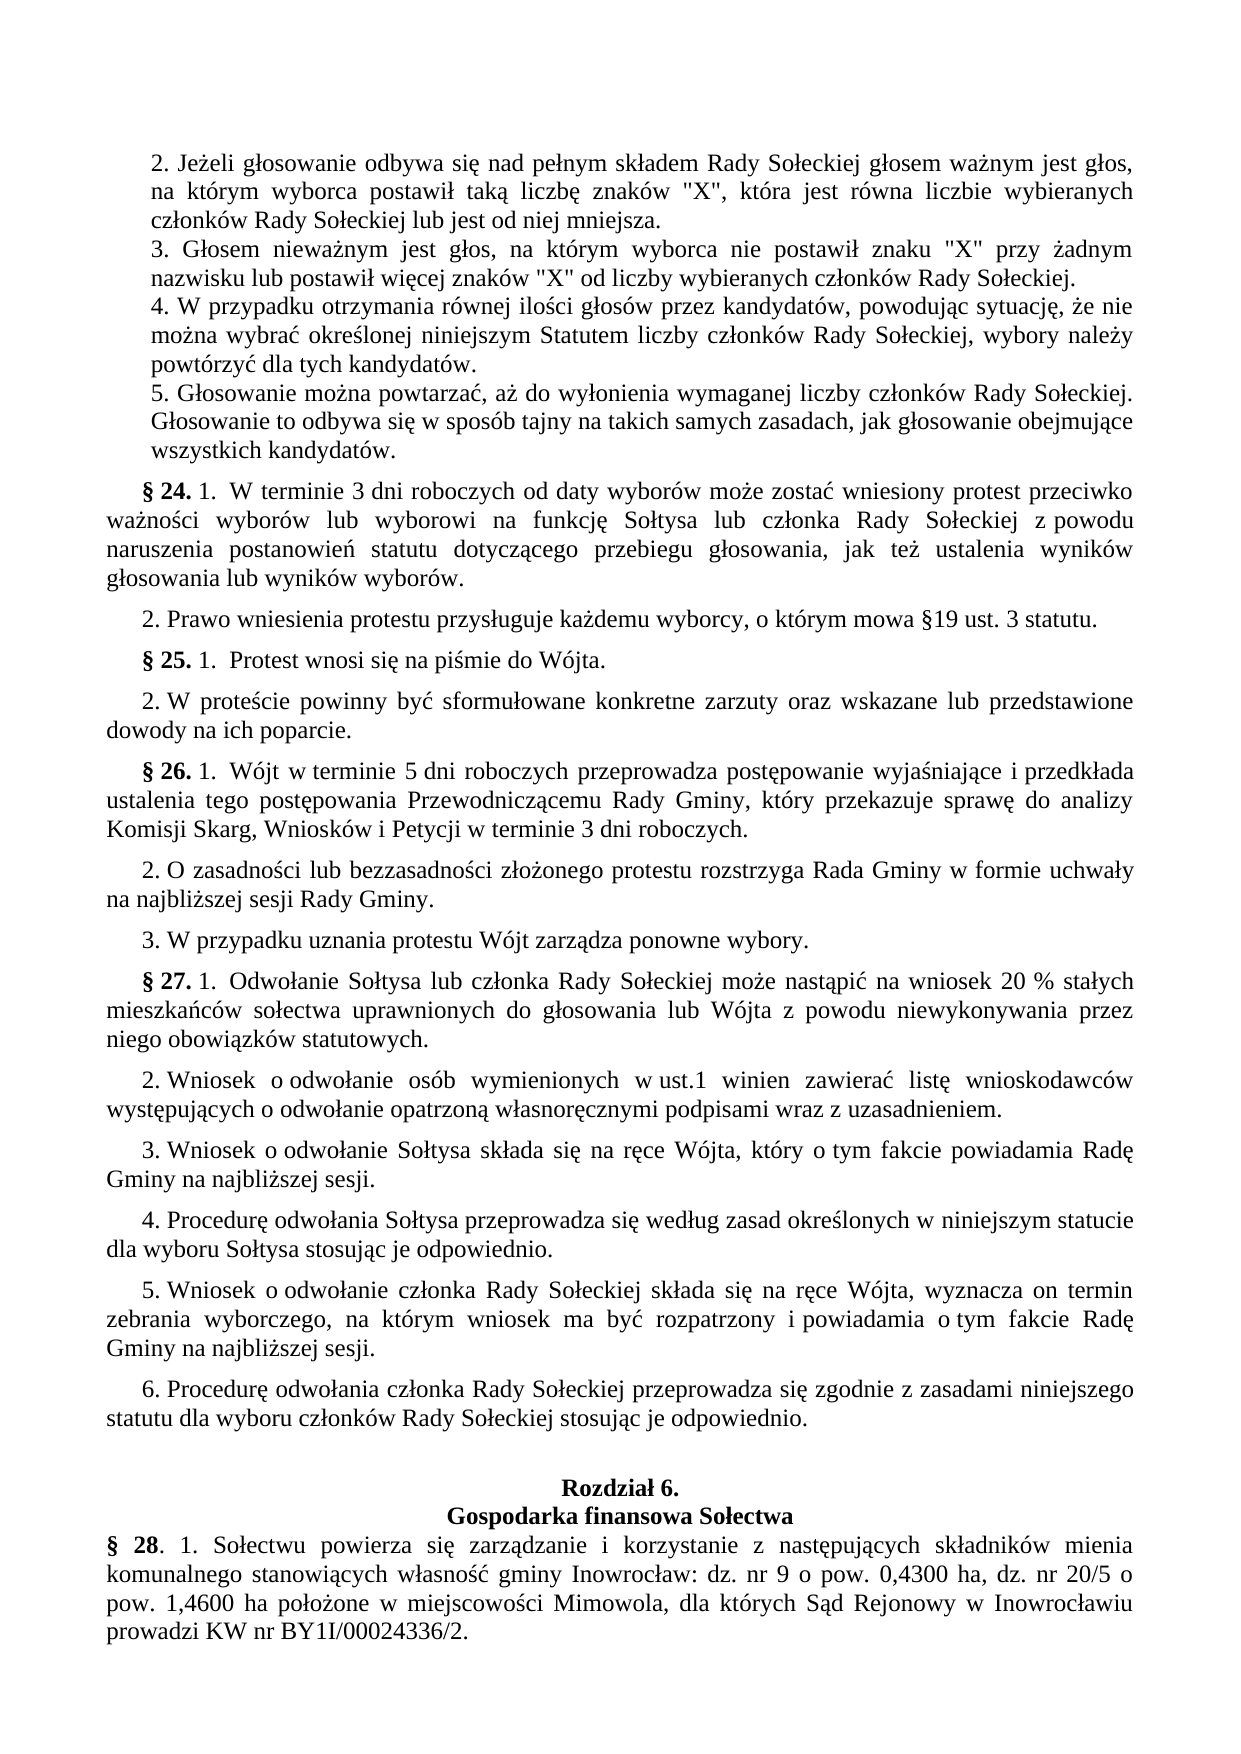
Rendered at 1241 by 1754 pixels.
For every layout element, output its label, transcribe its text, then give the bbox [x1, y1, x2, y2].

text 2. Jeżeli głosowanie odbywa się nad pełnym składem Rady Sołeckiej głosem ważnym jest głos, na którym wyborca postawił taką liczbę znaków "X", która jest równa liczbie wybieranych członków Rady Sołeckiej lub jest od niej mniejsza. [151, 148, 1134, 234]
text 6. Procedurę odwołania członka Rady Sołeckiej przeprowadza się zgodnie z zasadami niniejszego statutu dla wyboru członków Rady Sołeckiej stosując je odpowiednio. [106, 1374, 1134, 1431]
text § 26. 1. Wójt w terminie 5 dni roboczych przeprowadza postępowanie wyjaśniające i przedkłada ustalenia tego postępowania Przewodniczącemu Rady Gminy, który przekazuje sprawę do analizy Komisji Skarg, Wniosków i Petycji w terminie 3 dni roboczych. [106, 756, 1134, 843]
text § 25. 1. Protest wnosi się na piśmie do Wójta. [106, 645, 1134, 674]
text 5. Wniosek o odwołanie członka Rady Sołeckiej składa się na ręce Wójta, wyznacza on termin zebrania wyborczego, na którym wniosek ma być rozpatrzony i powiadamia o tym fakcie Radę Gminy na najbliższej sesji. [106, 1275, 1134, 1361]
text 5. Głosowanie można powtarzać, aż do wyłonienia wymaganej liczby członków Rady Sołeckiej. Głosowanie to odbywa się w sposób tajny na takich samych zasadach, jak głosowanie obejmujące wszystkich kandydatów. [151, 378, 1134, 464]
text 4. W przypadku otrzymania równej ilości głosów przez kandydatów, powodując sytuację, że nie można wybrać określonej niniejszym Statutem liczby członków Rady Sołeckiej, wybory należy powtórzyć dla tych kandydatów. [151, 291, 1134, 378]
text 3. Głosem nieważnym jest głos, na którym wyborca nie postawił znaku "X" przy żadnym nazwisku lub postawił więcej znaków "X" od liczby wybieranych członków Rady Sołeckiej. [151, 234, 1134, 291]
text § 28. 1. Sołectwu powierza się zarządzanie i korzystanie z następujących składników mienia komunalnego stanowiących własność gminy Inowrocław: dz. nr 9 o pow. 0,4300 ha, dz. nr 20/5 o pow. 1,4600 ha położone w miejscowości Mimowola, dla których Sąd Rejonowy w Inowrocławiu prowadzi KW nr BY1I/00024336/2. [106, 1530, 1134, 1645]
text Gospodarka finansowa Sołectwa [106, 1501, 1134, 1530]
text 3. W przypadku uznania protestu Wójt zarządza ponowne wybory. [106, 925, 1134, 954]
text § 27. 1. Odwołanie Sołtysa lub członka Rady Sołeckiej może nastąpić na wniosek 20 % stałych mieszkańców sołectwa uprawnionych do głosowania lub Wójta z powodu niewykonywania przez niego obowiązków statutowych. [106, 966, 1134, 1053]
text 2. Prawo wniesienia protestu przysługuje każdemu wyborcy, o którym mowa §19 ust. 3 statutu. [106, 604, 1134, 633]
text 3. Wniosek o odwołanie Sołtysa składa się na ręce Wójta, który o tym fakcie powiadamia Radę Gminy na najbliższej sesji. [106, 1135, 1134, 1193]
text 2. W proteście powinny być sformułowane konkretne zarzuty oraz wskazane lub przedstawione dowody na ich poparcie. [106, 686, 1134, 744]
text 4. Procedurę odwołania Sołtysa przeprowadza się według zasad określonych w niniejszym statucie dla wyboru Sołtysa stosując je odpowiednio. [106, 1205, 1134, 1263]
text 2. Wniosek o odwołanie osób wymienionych w ust.1 winien zawierać listę wnioskodawców występujących o odwołanie opatrzoną własnoręcznymi podpisami wraz z uzasadnieniem. [106, 1065, 1134, 1123]
text Rozdział 6. [106, 1473, 1134, 1501]
text 2. O zasadności lub bezzasadności złożonego protestu rozstrzyga Rada Gminy w formie uchwały na najbliższej sesji Rady Gminy. [106, 855, 1134, 913]
text § 24. 1. W terminie 3 dni roboczych od daty wyborów może zostać wniesiony protest przeciwko ważności wyborów lub wyborowi na funkcję Sołtysa lub członka Rady Sołeckiej z powodu naruszenia postanowień statutu dotyczącego przebiegu głosowania, jak też ustalenia wyników głosowania lub wyników wyborów. [106, 476, 1134, 591]
